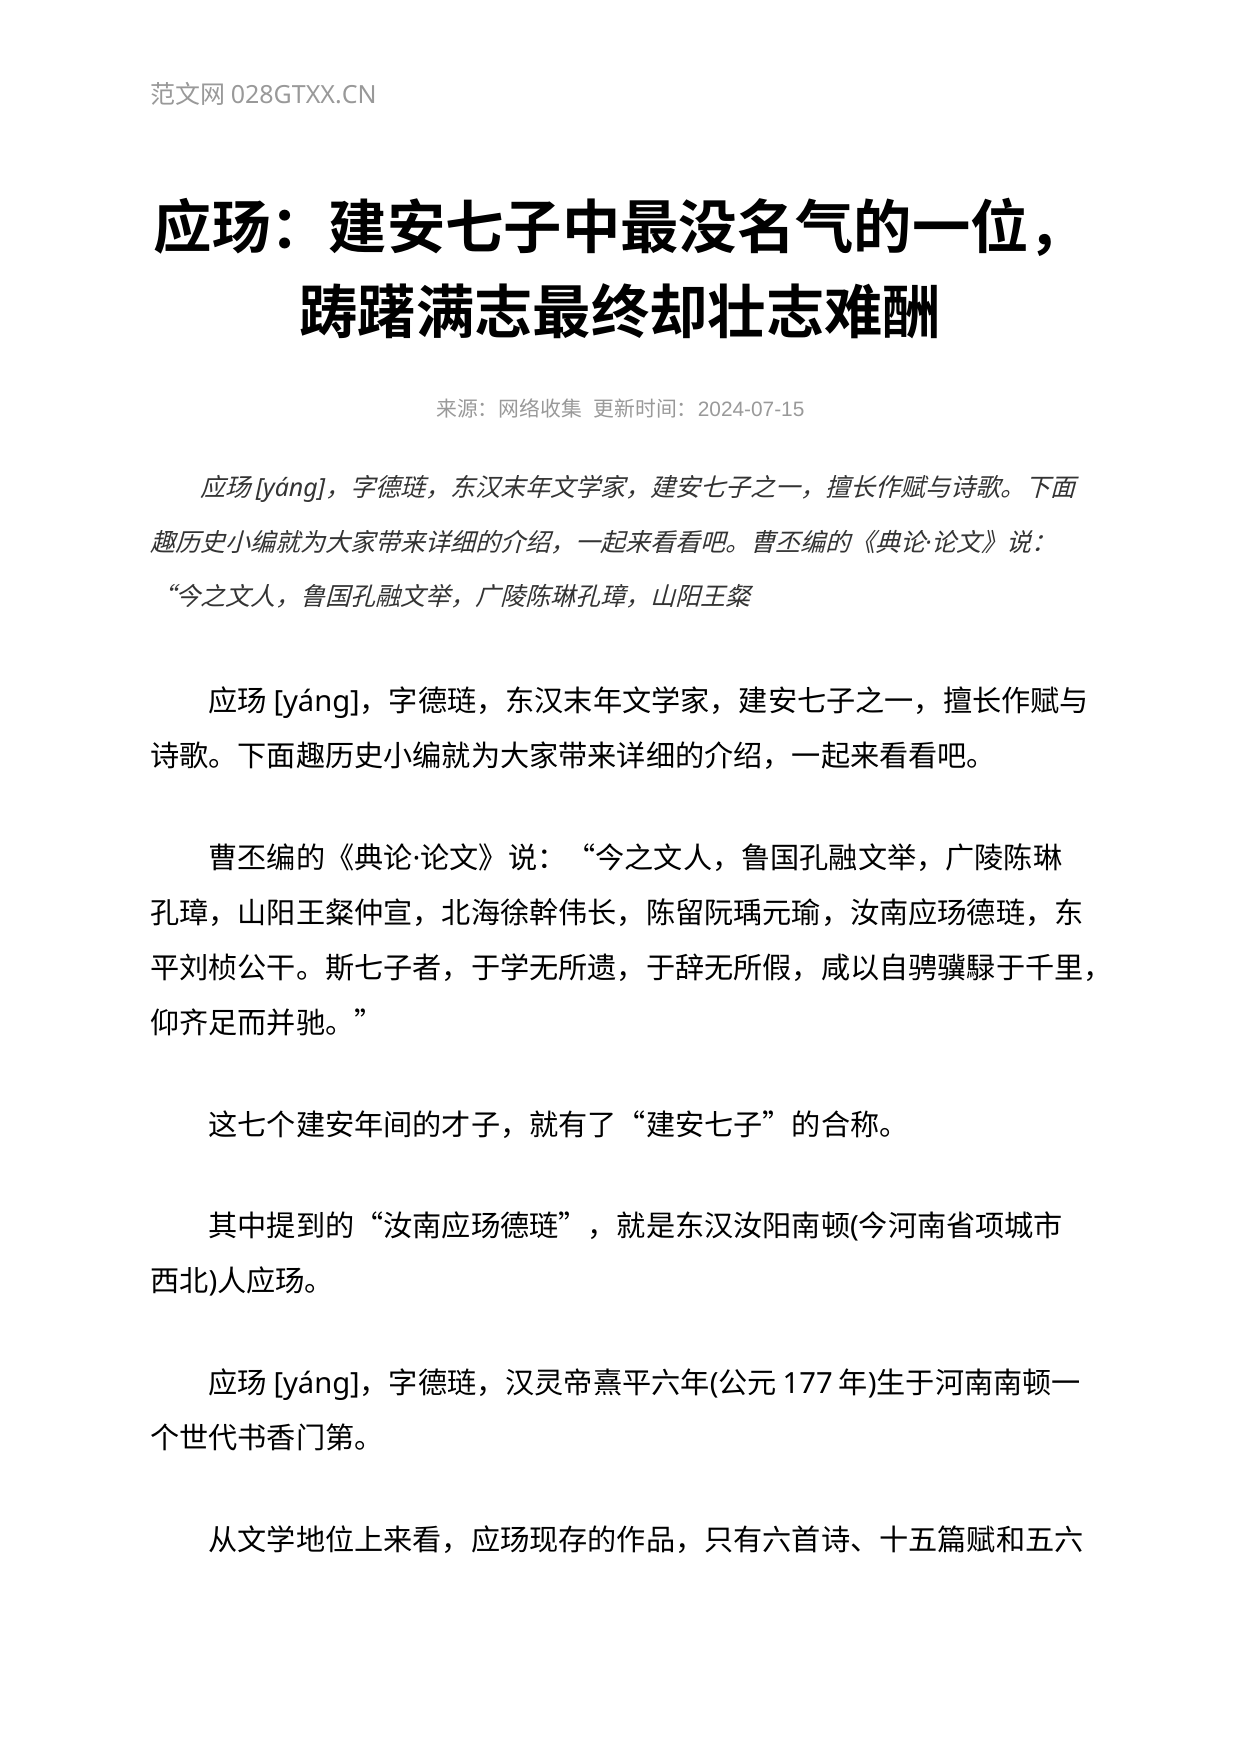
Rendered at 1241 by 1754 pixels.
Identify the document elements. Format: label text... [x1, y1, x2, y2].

text 来源：网络收集 更新时间：2024-07-15 [150, 397, 1090, 421]
text 应玚 [yáng]，字德琏，汉灵帝熹平六年(公元177年)生于河南南顿一个世代书香门第。 [150, 1360, 1090, 1457]
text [150, 1517, 1090, 1559]
text 曹丕编的《典论·论文》说：“今之文人，鲁国孔融文举，广陵陈琳孔璋，山阳王粲仲宣，北海徐幹伟长，陈留阮瑀元瑜，汝南应玚德琏，东平刘桢公干。斯七子者，于学无所遗，于辞无所假，咸以自骋骥騄于千里，仰齐足而并驰。” [150, 835, 1090, 1042]
text 其中提到的“汝南应玚德琏”，就是东汉汝阳南顿(今河南省项城市西北)人应玚。 [150, 1203, 1090, 1300]
subtitle 应玚：建安七子中最没名气的一位，踌躇满志最终却壮志难酬 [150, 181, 1090, 350]
text 这七个建安年间的才子，就有了“建安七子”的合称。 [150, 1101, 1090, 1143]
text 应玚 [yáng]，字德琏，东汉末年文学家，建安七子之一，擅长作赋与诗歌。下面趣历史小编就为大家带来详细的介绍，一起来看看吧。 [150, 678, 1090, 775]
text 应玚 [yáng]，字德琏，东汉末年文学家，建安七子之一，擅长作赋与诗歌。下面趣历史小编就为大家带来详细的介绍，一起来看看吧。曹丕编的《典论·论文》说：“今之文人，鲁国孔融文举，广陵陈琳孔璋，山阳王粲 [150, 468, 1090, 613]
